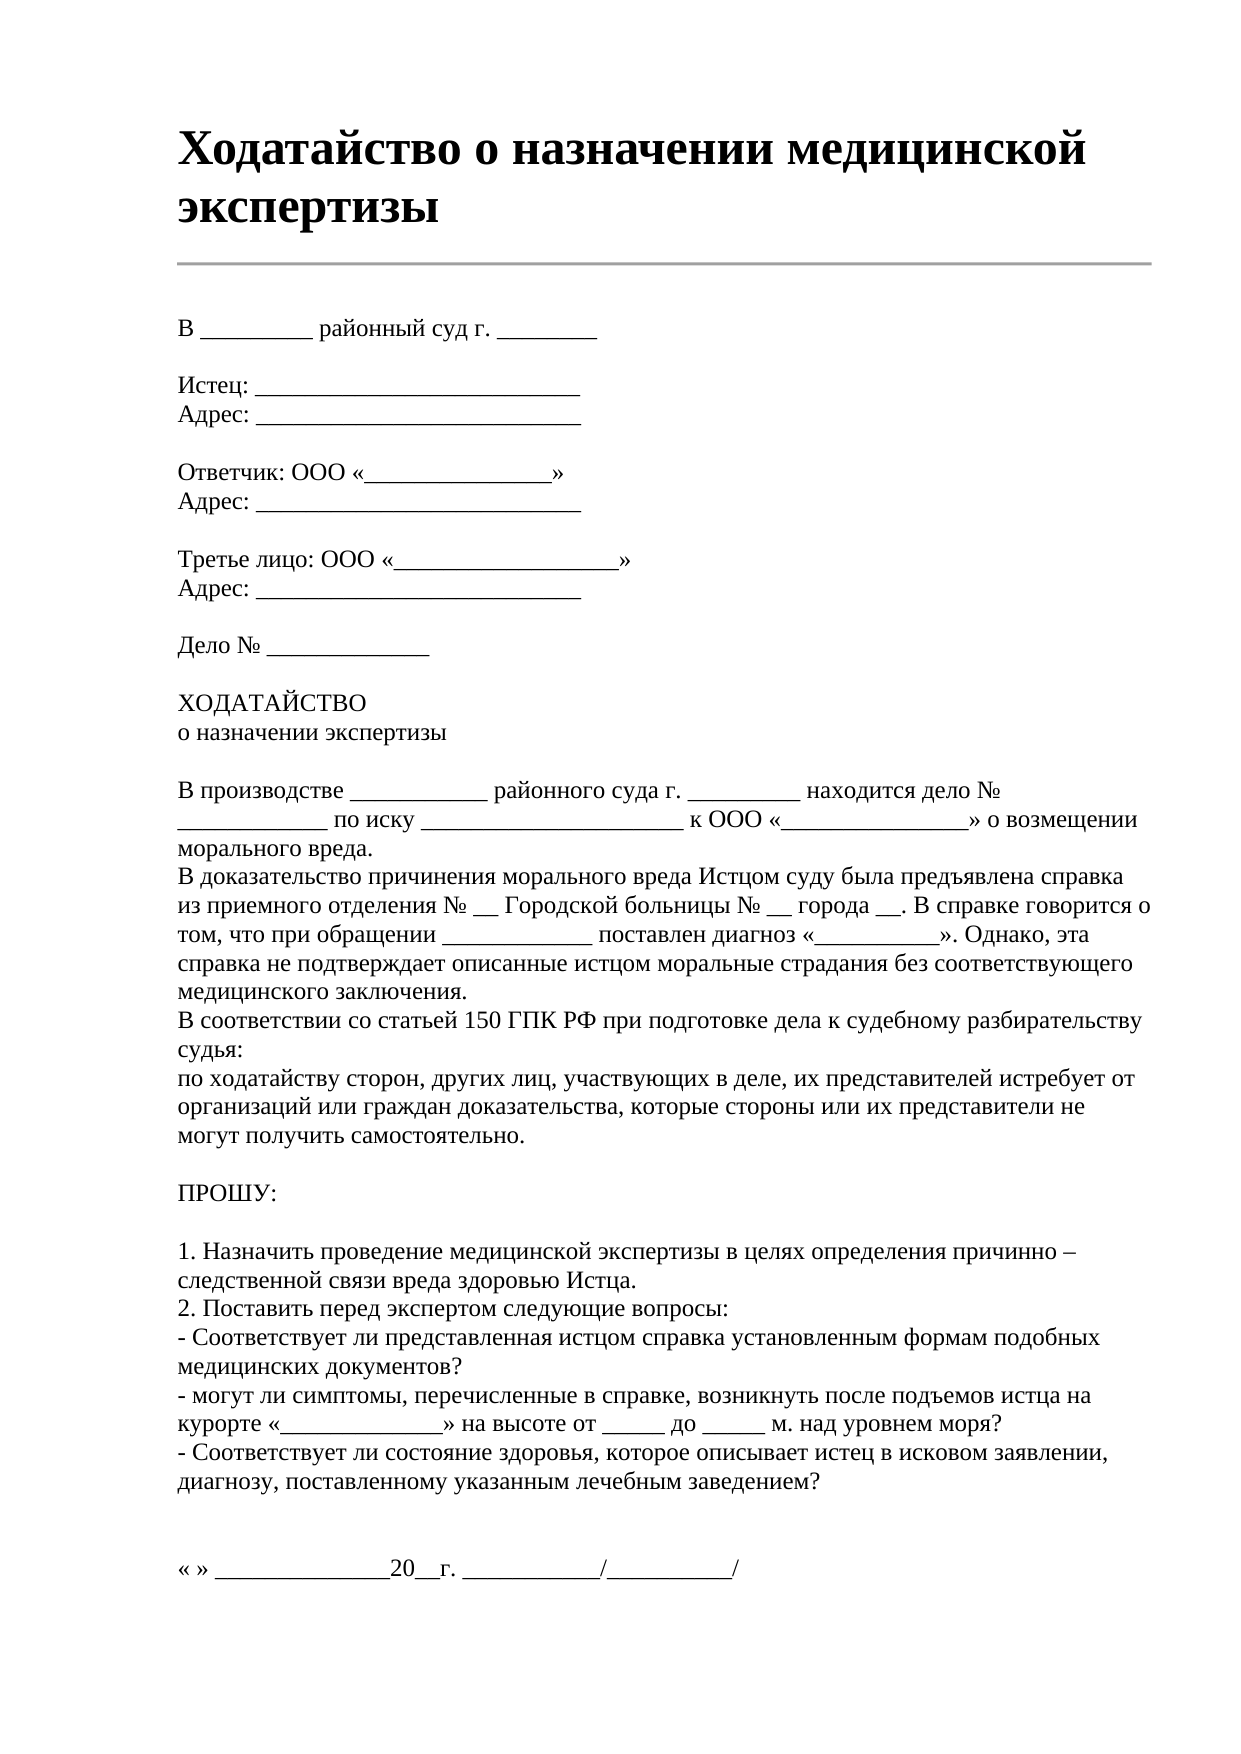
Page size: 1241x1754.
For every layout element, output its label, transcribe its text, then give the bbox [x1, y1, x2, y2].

text ХОДАТАЙСТВО о назначении экспертизы [177, 688, 1152, 746]
text В производстве ___________ районного суда г. _________ находится дело № ____________ по иску _____________________ к ООО «_______________» о возмещении морального вреда. В доказательство причинения морального вреда Истцом суду была предъявлена справка из приемного отделения № __ Городской больницы № __ города __. В справке говорится о том, что при обращении ____________ поставлен диагноз «__________». Однако, эта справка не подтверждает описанные истцом моральные страдания без соответствующего медицинского заключения. В соответствии со статьей 150 ГПК РФ при подготовке дела к судебному разбирательству судья: по ходатайству сторон, других лиц, участвующих в деле, их представителей истребует от организаций или граждан доказательства, которые стороны или их представители не могут получить самостоятельно. [177, 775, 1152, 1149]
text « » ______________20__г. ___________/__________/ [177, 1524, 1152, 1581]
text Ответчик: ООО «_______________» Адрес: __________________________ [177, 457, 1152, 515]
subtitle Ходатайство о назначении медицинской экспертизы [177, 118, 1152, 233]
text ПРОШУ: [177, 1178, 1152, 1207]
text Третье лицо: ООО «__________________» Адрес: __________________________ [177, 544, 1152, 601]
text Дело № _____________ [177, 631, 1152, 659]
text 1. Назначить проведение медицинской экспертизы в целях определения причинно – следственной связи вреда здоровью Истца. 2. Поставить перед экспертом следующие вопросы: - Соответствует ли представленная истцом справка установленным формам подобных медицинских документов? - могут ли симптомы, перечисленные в справке, возникнуть после подъемов истца на курорте «_____________» на высоте от _____ до _____ м. над уровнем моря? - Соответствует ли состояние здоровья, которое описывает истец в исковом заявлении, диагнозу, поставленному указанным лечебным заведением? [177, 1236, 1152, 1495]
text Истец: __________________________ Адрес: __________________________ [177, 371, 1152, 428]
text В _________ районный суд г. ________ [177, 313, 1152, 341]
